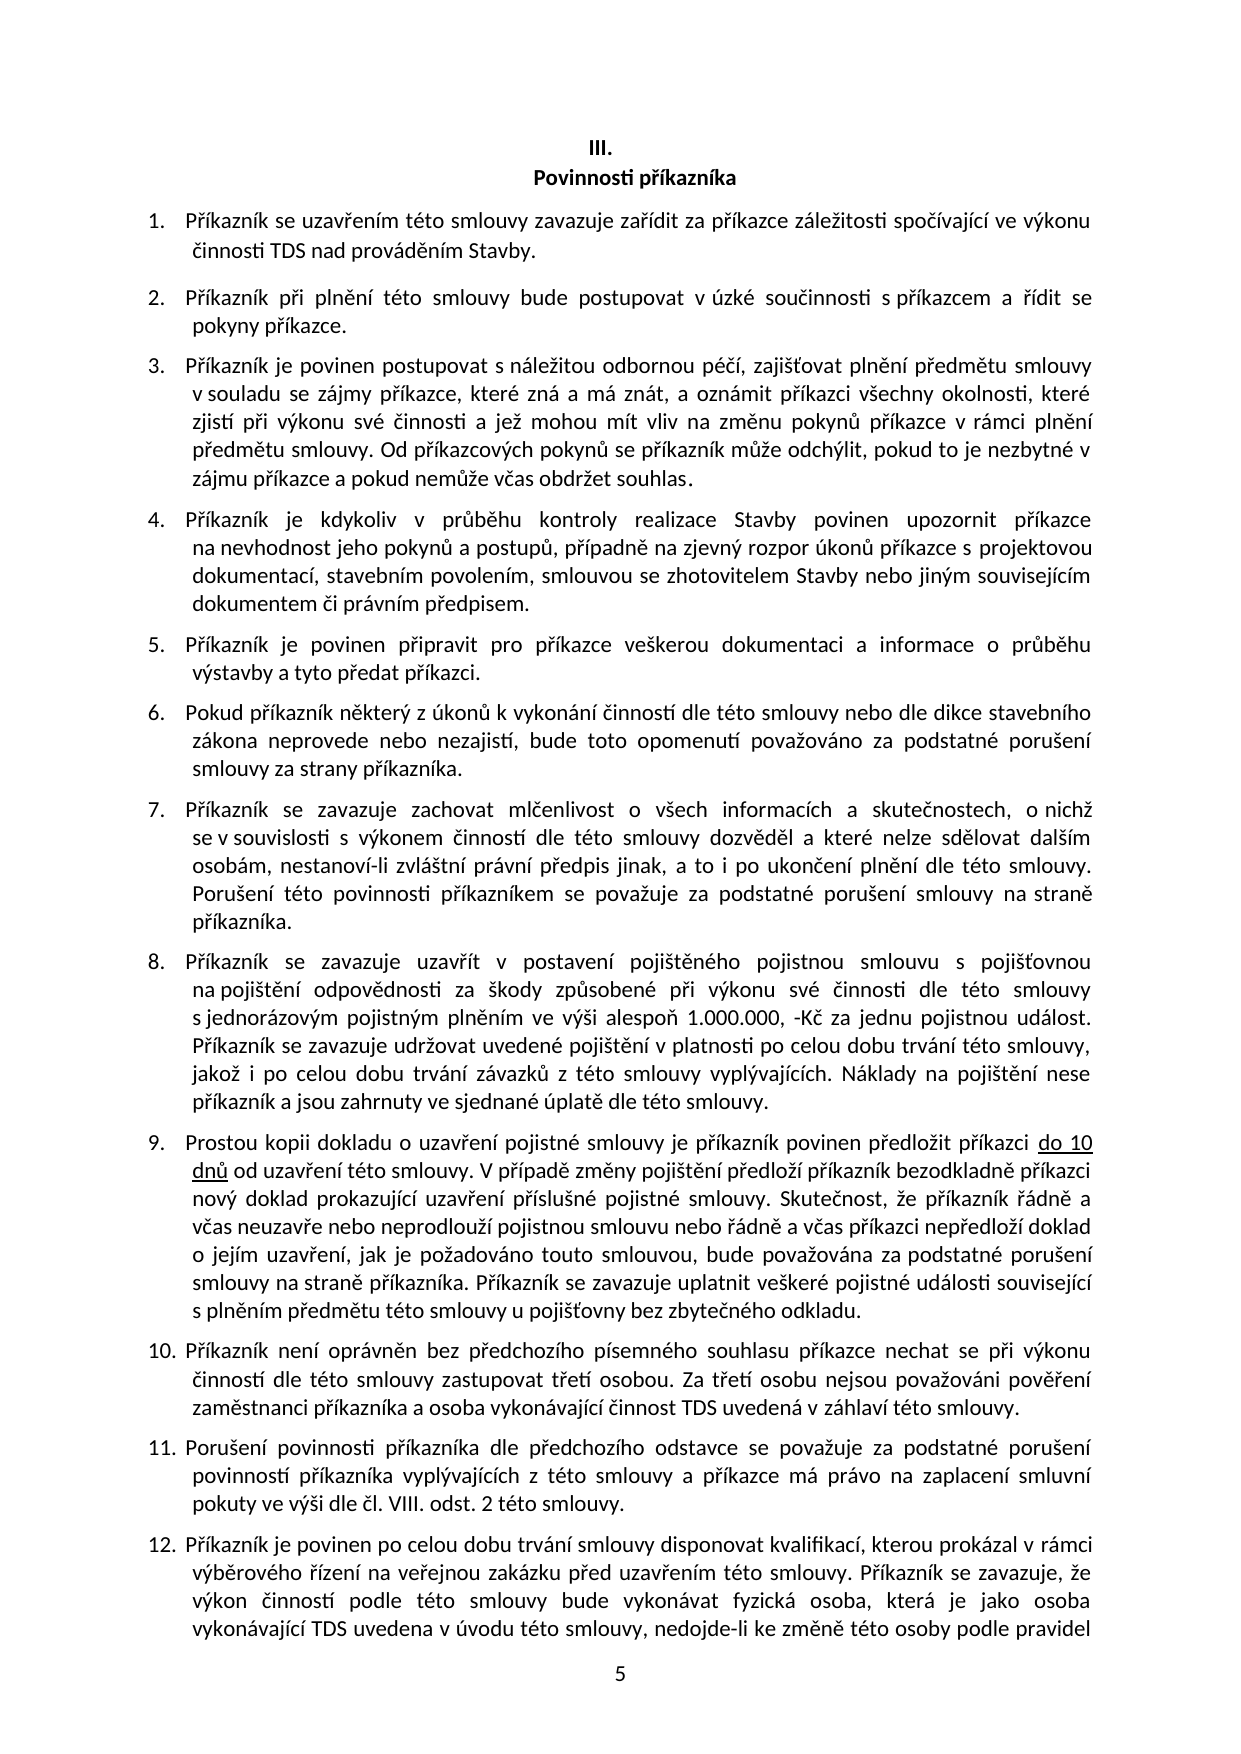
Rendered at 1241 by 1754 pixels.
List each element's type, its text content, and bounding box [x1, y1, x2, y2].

list Příkazník je povinen postupovat s náležitou odbornou péčí, zajišťovat plnění předmětu smlouvy v souladu se zájmy příkazce, které zná a má znát, a oznámit příkazci všechny okolnosti, které zjistí při výkonu své činnosti a jež mohou mít vliv na změnu pokynů příkazce v rámci plnění předmětu smlouvy. Od příkazcových pokynů se příkazník může odchýlit, pokud to je nezbytné v zájmu příkazce a pokud nemůže včas obdržet souhlas. [148, 351, 1093, 493]
list Prostou kopii dokladu o uzavření pojistné smlouvy je příkazník povinen předložit příkazci do 10 dnů od uzavření této smlouvy. V případě změny pojištění předloží příkazník bezodkladně příkazci nový doklad prokazující uzavření příslušné pojistné smlouvy. Skutečnost, že příkazník řádně a včas neuzavře nebo neprodlouží pojistnou smlouvu nebo řádně a včas příkazci nepředloží doklad o jejím uzavření, jak je požadováno touto smlouvou, bude považována za podstatné porušení smlouvy na straně příkazníka. Příkazník se zavazuje uplatnit veškeré pojistné události související s plněním předmětu této smlouvy u pojišťovny bez zbytečného odkladu. [148, 1128, 1093, 1324]
list Příkazník při plnění této smlouvy bude postupovat v úzké součinnosti s příkazcem a řídit se pokyny příkazce. [148, 283, 1093, 339]
list Příkazník se zavazuje uzavřít v postavení pojištěného pojistnou smlouvu s pojišťovnou na pojištění odpovědnosti za škody způsobené při výkonu své činnosti dle této smlouvy s jednorázovým pojistným plněním ve výši alespoň 1.000.000, -Kč za jednu pojistnou událost. Příkazník se zavazuje udržovat uvedené pojištění v platnosti po celou dobu trvání této smlouvy, jakož i po celou dobu trvání závazků z této smlouvy vyplývajících. Náklady na pojištění nese příkazník a jsou zahrnuty ve sjednané úplatě dle této smlouvy. [148, 947, 1093, 1116]
list Příkazník je kdykoliv v průběhu kontroly realizace Stavby povinen upozornit příkazce na nevhodnost jeho pokynů a postupů, případně na zjevný rozpor úkonů příkazce s projektovou dokumentací, stavebním povolením, smlouvou se zhotovitelem Stavby nebo jiným souvisejícím dokumentem či právním předpisem. [148, 505, 1093, 617]
list Příkazník není oprávněn bez předchozího písemného souhlasu příkazce nechat se při výkonu činností dle této smlouvy zastupovat třetí osobou. Za třetí osobu nejsou považováni pověření zaměstnanci příkazníka a osoba vykonávající činnost TDS uvedená v záhlaví této smlouvy. [148, 1337, 1093, 1421]
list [148, 1530, 1093, 1642]
text Povinnosti příkazníka [177, 163, 1093, 191]
list Příkazník se uzavřením této smlouvy zavazuje zařídit za příkazce záležitosti spočívající ve výkonu činnosti TDS nad prováděním Stavby. [148, 206, 1093, 264]
list Příkazník je povinen připravit pro příkazce veškerou dokumentaci a informace o průběhu výstavby a tyto předat příkazci. [148, 630, 1093, 686]
list Příkazník se zavazuje zachovat mlčenlivost o všech informacích a skutečnostech, o nichž se v souvislosti s výkonem činností dle této smlouvy dozvěděl a které nelze sdělovat dalším osobám, nestanoví-li zvláštní právní předpis jinak, a to i po ukončení plnění dle této smlouvy. Porušení této povinnosti příkazníkem se považuje za podstatné porušení smlouvy na straně příkazníka. [148, 795, 1093, 935]
list Porušení povinnosti příkazníka dle předchozího odstavce se považuje za podstatné porušení povinností příkazníka vyplývajících z této smlouvy a příkazce má právo na zaplacení smluvní pokuty ve výši dle čl. VIII. odst. 2 této smlouvy. [148, 1433, 1093, 1517]
list Pokud příkazník některý z úkonů k vykonání činností dle této smlouvy nebo dle dikce stavebního zákona neprovede nebo nezajistí, bude toto opomenutí považováno za podstatné porušení smlouvy za strany příkazníka. [148, 698, 1093, 782]
